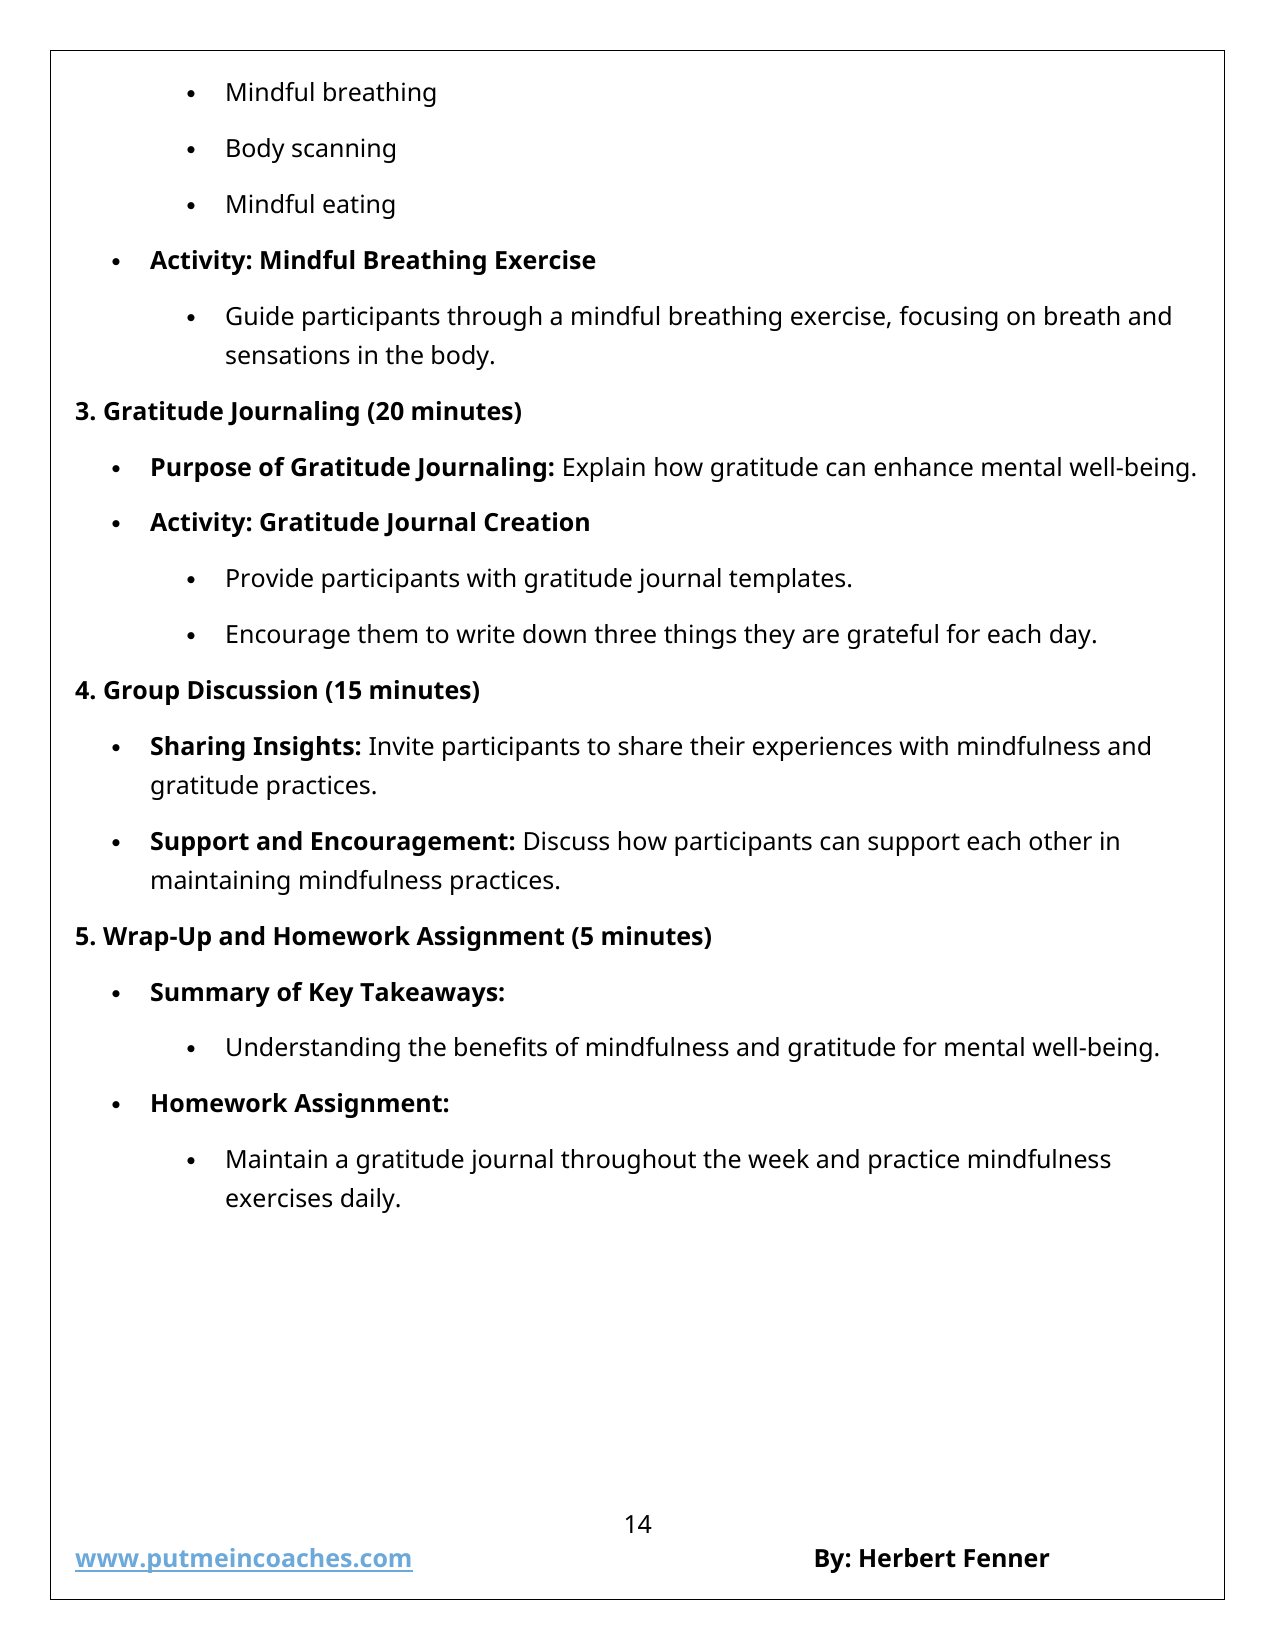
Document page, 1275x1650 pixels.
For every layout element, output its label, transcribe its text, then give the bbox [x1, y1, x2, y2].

list Guide participants through a mindful breathing exercise, focusing on breath and sensations in the body. [187, 298, 1200, 372]
list Activity: Gratitude Journal Creation [112, 505, 1200, 539]
list Activity: Mindful Breathing Exercise [112, 242, 1200, 277]
text 4. Group Discussion (15 minutes) [75, 672, 1200, 707]
list Encourage them to write down three things they are grateful for each day. [187, 617, 1200, 651]
list Sharing Insights: Invite participants to share their experiences with mindfulness and gratitude practices. [112, 728, 1200, 802]
list Summary of Key Takeaways: [112, 974, 1200, 1008]
list Provide participants with gratitude journal templates. [187, 561, 1200, 595]
list Body scanning [187, 131, 1200, 165]
list Homework Assignment: [112, 1086, 1200, 1120]
text 5. Wrap-Up and Homework Assignment (5 minutes) [75, 918, 1200, 952]
list Purpose of Gratitude Journaling: Explain how gratitude can enhance mental well-being. [112, 449, 1200, 483]
list Understanding the benefits of mindfulness and gratitude for mental well-being. [187, 1030, 1200, 1064]
list Mindful eating [187, 187, 1200, 221]
list Maintain a gratitude journal throughout the week and practice mindfulness exercises daily. [187, 1142, 1200, 1215]
list Support and Encouragement: Discuss how participants can support each other in maintaining mindfulness practices. [112, 823, 1200, 897]
text 3. Gratitude Journaling (20 minutes) [75, 393, 1200, 427]
list Mindful breathing [187, 75, 1200, 109]
